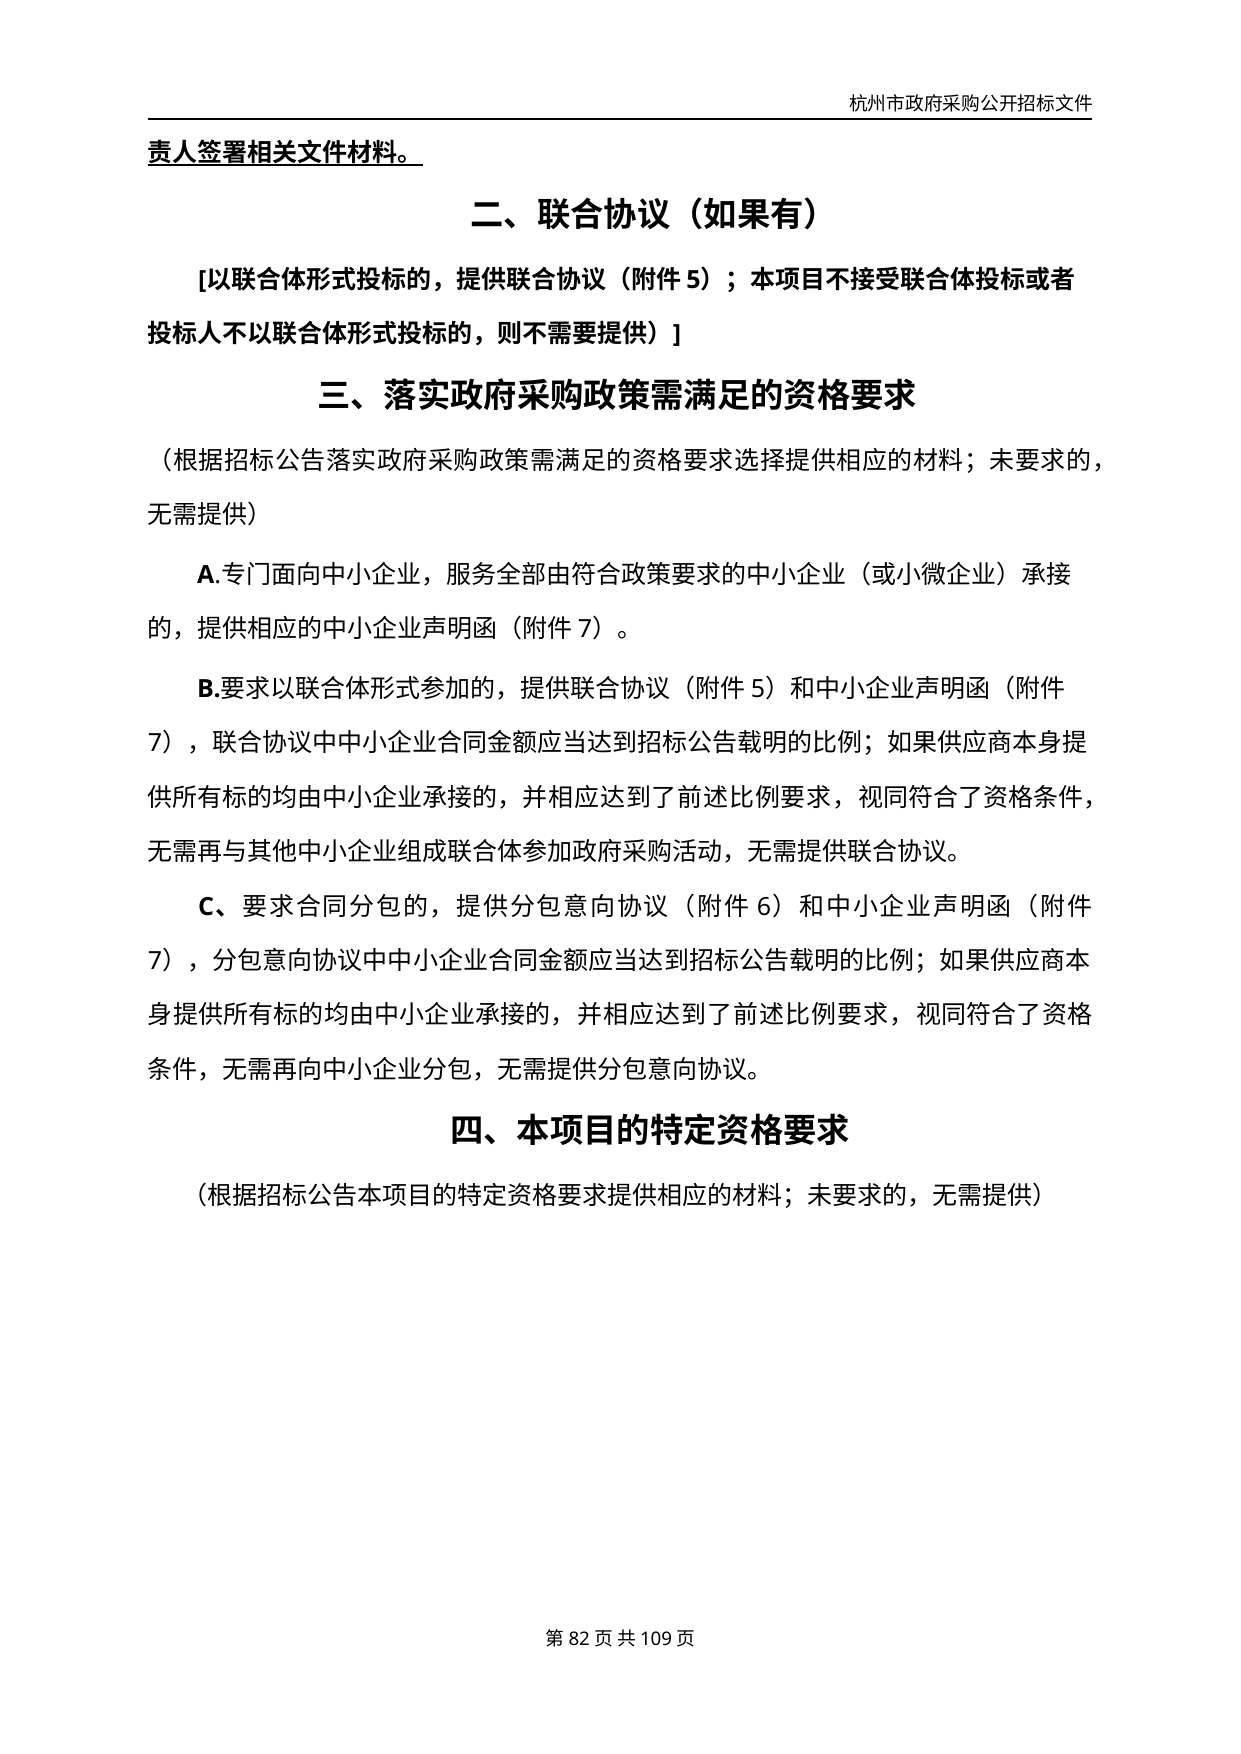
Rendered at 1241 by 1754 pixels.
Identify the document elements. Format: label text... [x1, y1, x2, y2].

text [以联合体形式投标的，提供联合协议（附件5）；本项目不接受联合体投标或者投标人不以联合体形式投标的，则不需要提供）] [148, 259, 1092, 350]
text 三、落实政府采购政策需满足的资格要求 [148, 368, 1042, 417]
text C、要求合同分包的，提供分包意向协议（附件6）和中小企业声明函（附件7），分包意向协议中中小企业合同金额应当达到招标公告载明的比例；如果供应商本身提供所有标的均由中小企业承接的，并相应达到了前述比例要求，视同符合了资格条件，无需再向中小企业分包，无需提供分包意向协议。 [148, 886, 1092, 1085]
text 二、联合协议（如果有） [148, 187, 1092, 236]
text （根据招标公告落实政府采购政策需满足的资格要求选择提供相应的材料；未要求的，无需提供） [148, 441, 1092, 531]
text A.专门面向中小企业，服务全部由符合政策要求的中小企业（或小微企业）承接的，提供相应的中小企业声明函（附件7）。 [148, 554, 1092, 645]
text B.要求以联合体形式参加的，提供联合协议（附件5）和中小企业声明函（附件7），联合协议中中小企业合同金额应当达到招标公告载明的比例；如果供应商本身提供所有标的均由中小企业承接的，并相应达到了前述比例要求，视同符合了资格条件，无需再与其他中小企业组成联合体参加政府采购活动，无需提供联合协议。 [148, 668, 1092, 868]
text （根据招标公告本项目的特定资格要求提供相应的材料；未要求的，无需提供） [148, 1176, 1092, 1212]
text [148, 133, 1042, 169]
text 四、本项目的特定资格要求 [163, 1103, 1092, 1152]
